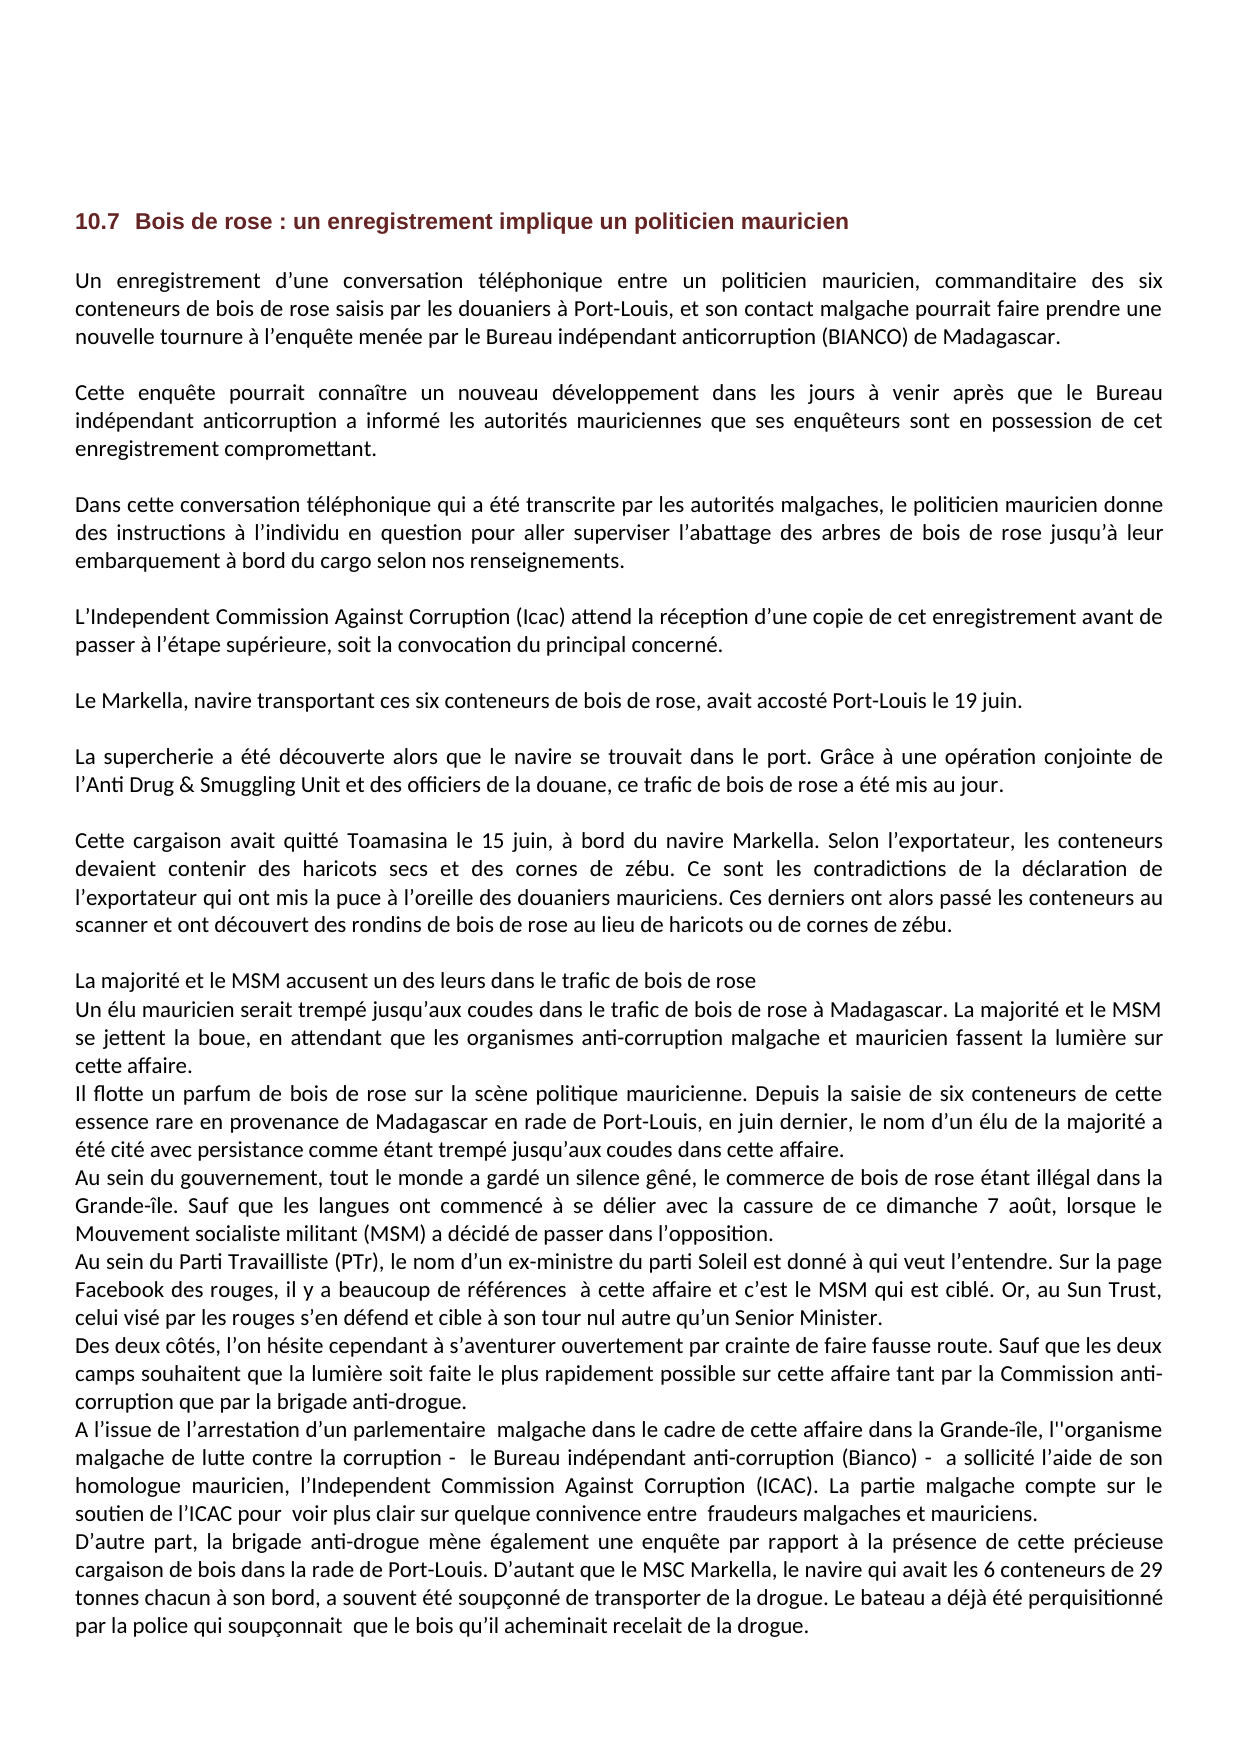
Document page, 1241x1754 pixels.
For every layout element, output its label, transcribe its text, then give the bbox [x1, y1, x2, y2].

text Un élu mauricien serait trempé jusqu’aux coudes dans le trafic de bois de rose à Madagascar. La majorité et le MSM se jettent la boue, en attendant que les organismes anti-corruption malgache et mauricien fassent la lumière sur cette affaire. [75, 995, 1165, 1079]
text Le Markella, navire transportant ces six conteneurs de bois de rose, avait accosté Port-Louis le 19 juin. [75, 686, 1165, 714]
subtitle Bois de rose : un enregistrement implique un politicien mauricien [75, 208, 1165, 234]
text Dans cette conversation téléphonique qui a été transcrite par les autorités malgaches, le politicien mauricien donne des instructions à l’individu en question pour aller superviser l’abattage des arbres de bois de rose jusqu’à leur embarquement à bord du cargo selon nos renseignements. [75, 490, 1165, 574]
text L’Independent Commission Against Corruption (Icac) attend la réception d’une copie de cet enregistrement avant de passer à l’étape supérieure, soit la convocation du principal concerné. [75, 602, 1165, 658]
text Il flotte un parfum de bois de rose sur la scène politique mauricienne. Depuis la saisie de six conteneurs de cette essence rare en provenance de Madagascar en rade de Port-Louis, en juin dernier, le nom d’un élu de la majorité a été cité avec persistance comme étant trempé jusqu’aux coudes dans cette affaire. [75, 1079, 1165, 1163]
text Des deux côtés, l’on hésite cependant à s’aventurer ouvertement par crainte de faire fausse route. Sauf que les deux camps souhaitent que la lumière soit faite le plus rapidement possible sur cette affaire tant par la Commission anti-corruption que par la brigade anti-drogue. [75, 1331, 1165, 1415]
text Au sein du Parti Travailliste (PTr), le nom d’un ex-ministre du parti Soleil est donné à qui veut l’entendre. Sur la page Facebook des rouges, il y a beaucoup de références à cette affaire et c’est le MSM qui est ciblé. Or, au Sun Trust, celui visé par les rouges s’en défend et cible à son tour nul autre qu’un Senior Minister. [75, 1247, 1165, 1331]
text D’autre part, la brigade anti-drogue mène également une enquête par rapport à la présence de cette précieuse cargaison de bois dans la rade de Port-Louis. D’autant que le MSC Markella, le navire qui avait les 6 conteneurs de 29 tonnes chacun à son bord, a souvent été soupçonné de transporter de la drogue. Le bateau a déjà été perquisitionné par la police qui soupçonnait que le bois qu’il acheminait recelait de la drogue. [75, 1527, 1165, 1639]
text Un enregistrement d’une conversation téléphonique entre un politicien mauricien, commanditaire des six conteneurs de bois de rose saisis par les douaniers à Port-Louis, et son contact malgache pourrait faire prendre une nouvelle tournure à l’enquête menée par le Bureau indépendant anticorruption (BIANCO) de Madagascar. [75, 266, 1165, 350]
text Au sein du gouvernement, tout le monde a gardé un silence gêné, le commerce de bois de rose étant illégal dans la Grande-île. Sauf que les langues ont commencé à se délier avec la cassure de ce dimanche 7 août, lorsque le Mouvement socialiste militant (MSM) a décidé de passer dans l’opposition. [75, 1163, 1165, 1247]
text La supercherie a été découverte alors que le navire se trouvait dans le port. Grâce à une opération conjointe de l’Anti Drug & Smuggling Unit et des officiers de la douane, ce trafic de bois de rose a été mis au jour. [75, 742, 1165, 798]
text Cette enquête pourrait connaître un nouveau développement dans les jours à venir après que le Bureau indépendant anticorruption a informé les autorités mauriciennes que ses enquêteurs sont en possession de cet enregistrement compromettant. [75, 378, 1165, 462]
text La majorité et le MSM accusent un des leurs dans le trafic de bois de rose [75, 967, 1165, 995]
text Cette cargaison avait quitté Toamasina le 15 juin, à bord du navire Markella. Selon l’exportateur, les conteneurs devaient contenir des haricots secs et des cornes de zébu. Ce sont les contradictions de la déclaration de l’exportateur qui ont mis la puce à l’oreille des douaniers mauriciens. Ces derniers ont alors passé les conteneurs au scanner et ont découvert des rondins de bois de rose au lieu de haricots ou de cornes de zébu. [75, 827, 1165, 939]
text A l’issue de l’arrestation d’un parlementaire malgache dans le cadre de cette affaire dans la Grande-île, l''organisme malgache de lutte contre la corruption - le Bureau indépendant anti-corruption (Bianco) - a sollicité l’aide de son homologue mauricien, l’Independent Commission Against Corruption (ICAC). La partie malgache compte sur le soutien de l’ICAC pour voir plus clair sur quelque connivence entre fraudeurs malgaches et mauriciens. [75, 1415, 1165, 1527]
